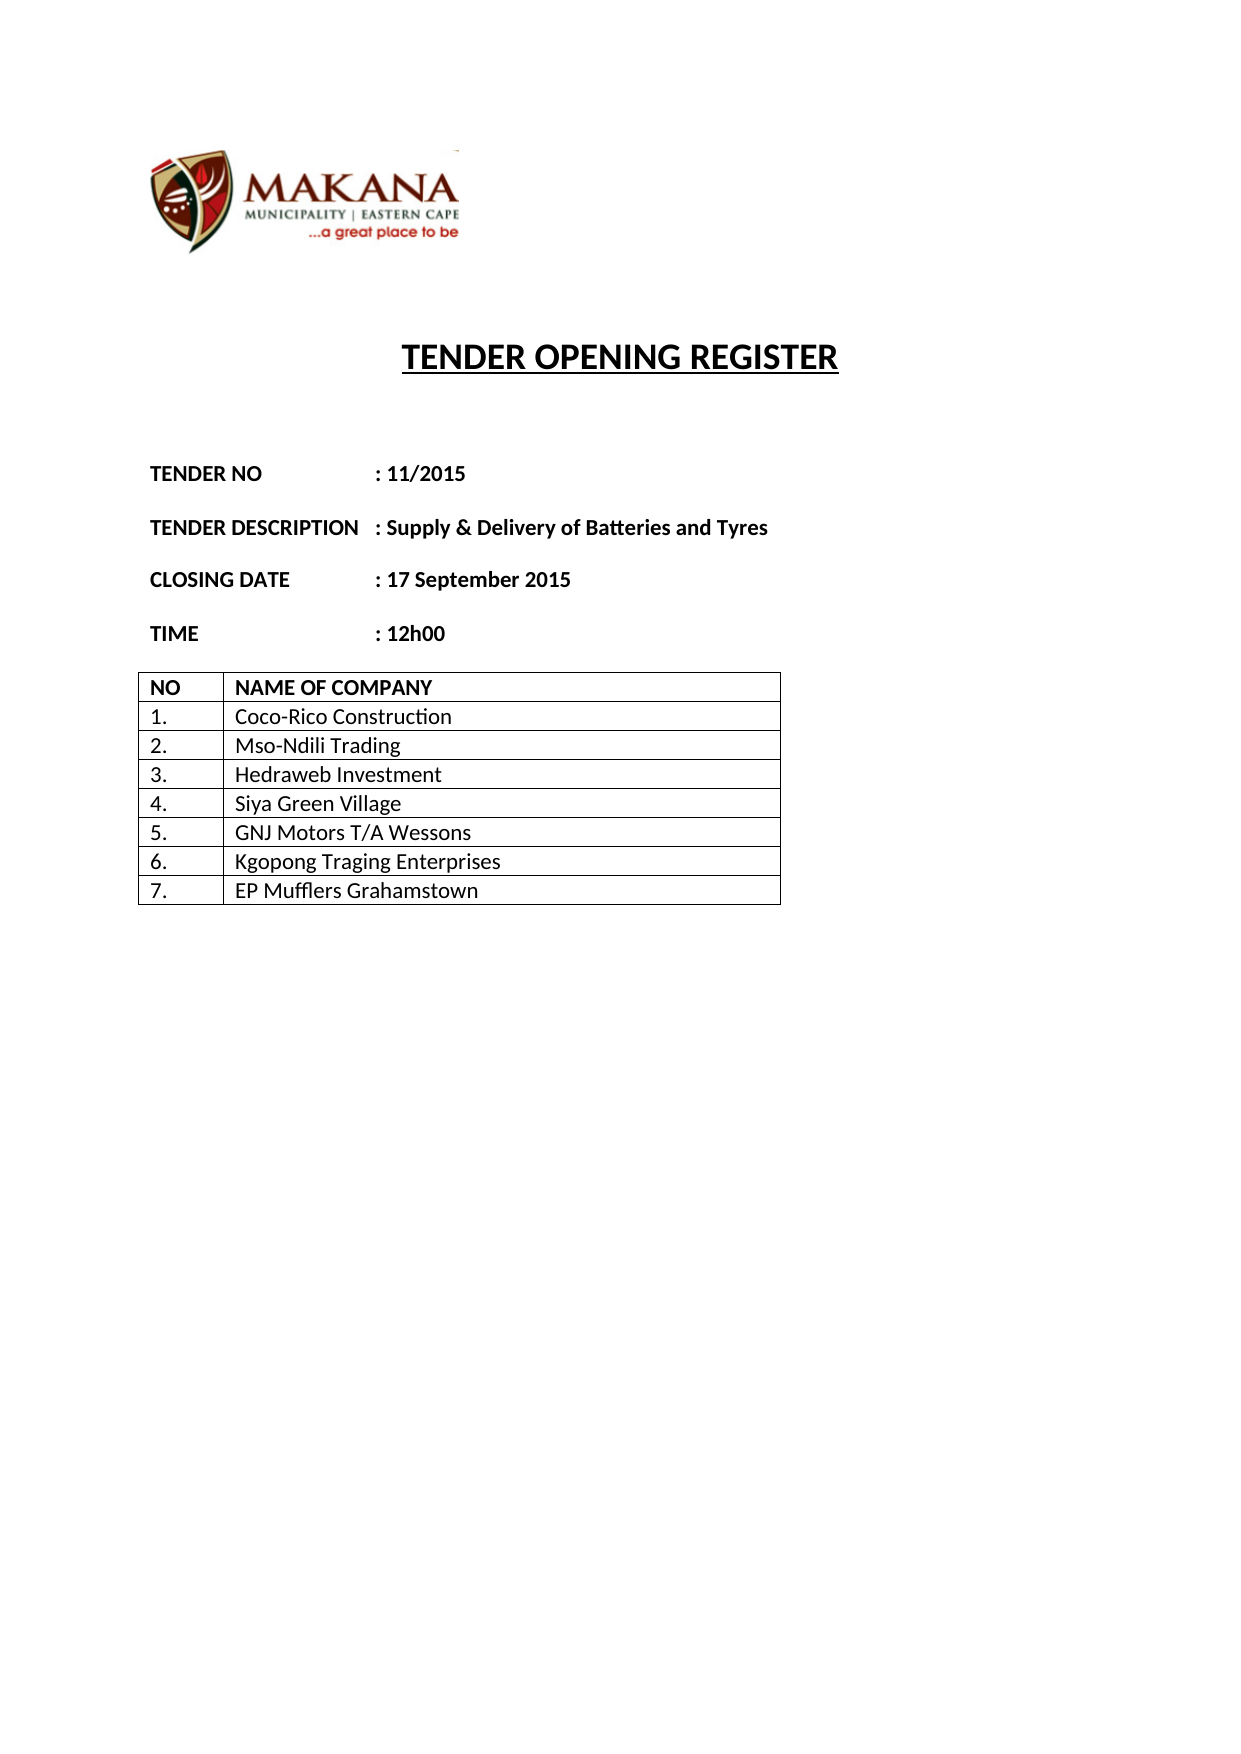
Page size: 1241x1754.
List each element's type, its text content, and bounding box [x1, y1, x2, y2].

table_cell Siya Green Village [224, 789, 780, 817]
table_cell Mso-Ndili Trading [224, 731, 780, 759]
text CLOSING DATE : 17 September 2015 [150, 566, 1090, 594]
text TIME : 12h00 [150, 619, 1090, 647]
text TENDER OPENING REGISTER [150, 333, 1090, 379]
table_cell 6. [139, 847, 223, 875]
table_header NO [139, 673, 223, 701]
table_cell 4. [139, 789, 223, 817]
table_cell 5. [139, 818, 223, 846]
table_cell 1. [139, 702, 223, 730]
text TENDER DESCRIPTION : Supply & Delivery of Batteries and Tyres [150, 513, 1090, 541]
table_cell EP Mufflers Grahamstown [224, 876, 780, 904]
table_cell GNJ Motors T/A Wessons [224, 818, 780, 846]
table_cell Hedraweb Investment [224, 760, 780, 788]
table_cell 7. [139, 876, 223, 904]
table_cell Kgopong Traging Enterprises [224, 847, 780, 875]
text TENDER NO : 11/2015 [150, 459, 1090, 488]
picture [150, 150, 459, 255]
table_header NAME OF COMPANY [224, 673, 780, 701]
table_cell 3. [139, 760, 223, 788]
table_cell 2. [139, 731, 223, 759]
table_cell Coco-Rico Construction [224, 702, 780, 730]
